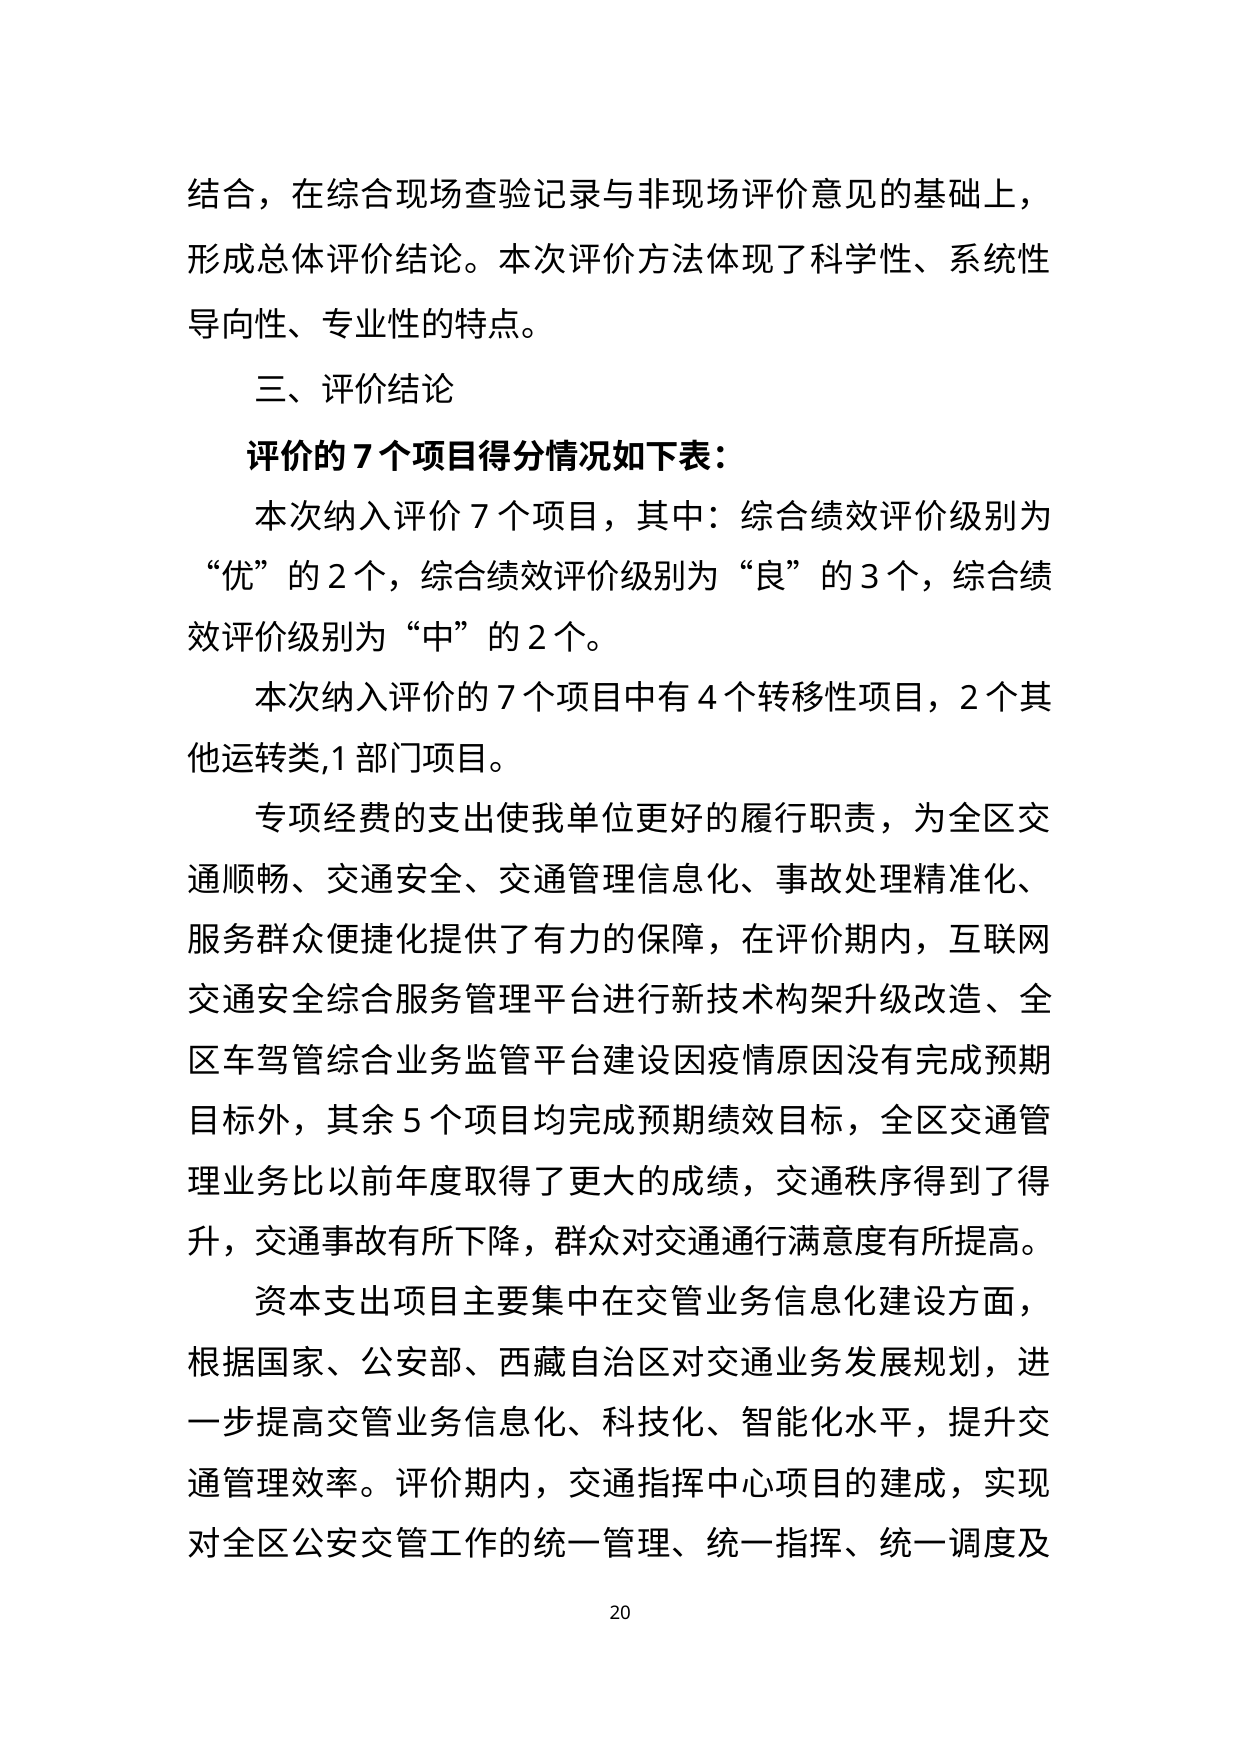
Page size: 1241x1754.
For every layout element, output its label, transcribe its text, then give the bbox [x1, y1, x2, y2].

text 本次纳入评价7个项目，其中：综合绩效评价级别为“优”的2个，综合绩效评价级别为“良”的3个，综合绩效评价级别为“中”的2个。 [187, 480, 1053, 661]
text 评价的7个项目得分情况如下表： [187, 420, 1053, 480]
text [187, 1266, 1053, 1568]
text 专项经费的支出使我单位更好的履行职责，为全区交通顺畅、交通安全、交通管理信息化、事故处理精准化、服务群众便捷化提供了有力的保障，在评价期内，互联网交通安全综合服务管理平台进行新技术构架升级改造、全区车驾管综合业务监管平台建设因疫情原因没有完成预期目标外，其余5个项目均完成预期绩效目标，全区交通管理业务比以前年度取得了更大的成绩，交通秩序得到了得升，交通事故有所下降，群众对交通通行满意度有所提高。 [187, 782, 1053, 1266]
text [187, 160, 1053, 355]
text 三、评价结论 [187, 355, 1053, 420]
text 本次纳入评价的7个项目中有4个转移性项目，2个其他运转类,1部门项目。 [187, 661, 1053, 782]
